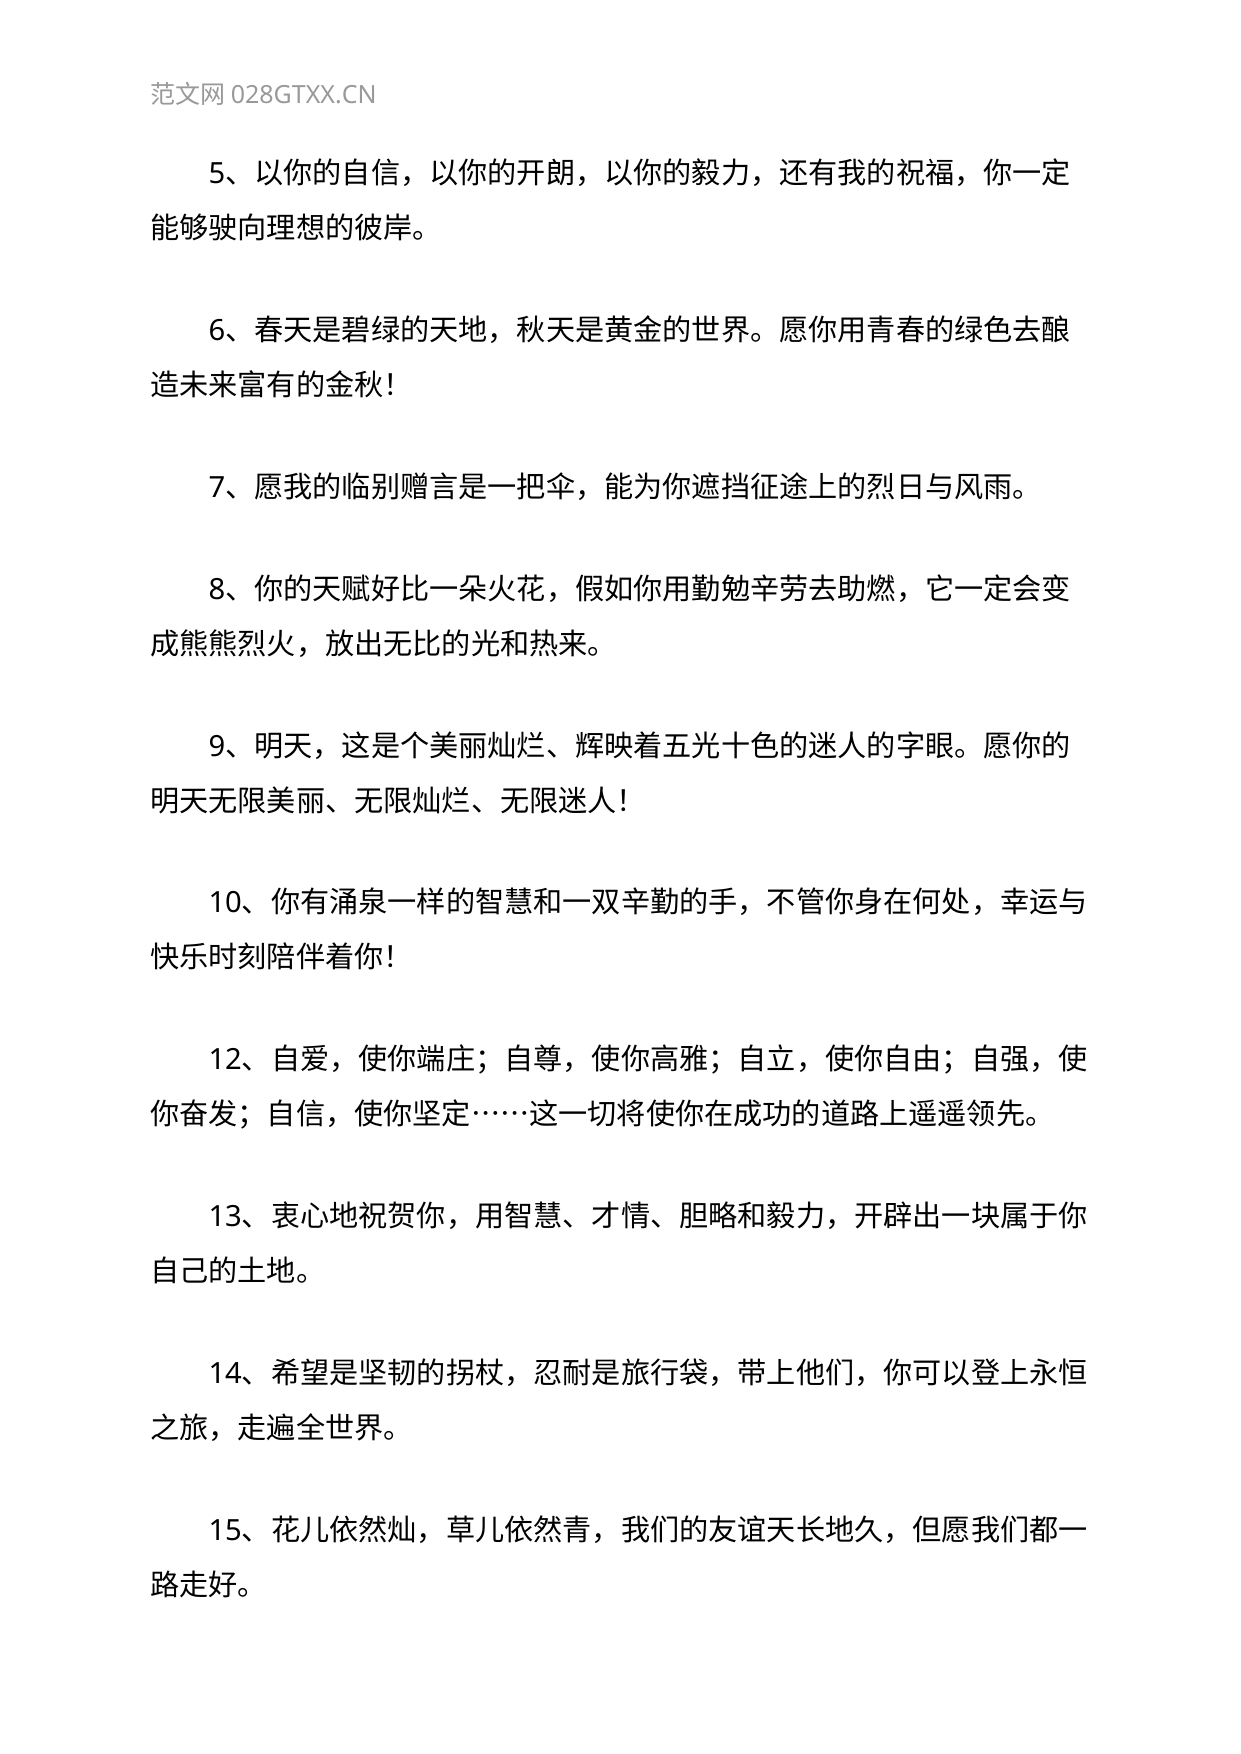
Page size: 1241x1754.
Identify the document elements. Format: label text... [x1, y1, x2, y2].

text 9、明天，这是个美丽灿烂、辉映着五光十色的迷人的字眼。愿你的明天无限美丽、无限灿烂、无限迷人！ [150, 722, 1090, 819]
text 10、你有涌泉一样的智慧和一双辛勤的手，不管你身在何处，幸运与快乐时刻陪伴着你！ [150, 879, 1090, 976]
text 15、花儿依然灿，草儿依然青，我们的友谊天长地久，但愿我们都一路走好。 [150, 1506, 1090, 1603]
text 6、春天是碧绿的天地，秋天是黄金的世界。愿你用青春的绿色去酿造未来富有的金秋！ [150, 307, 1090, 404]
text 13、衷心地祝贺你，用智慧、才情、胆略和毅力，开辟出一块属于你自己的土地。 [150, 1193, 1090, 1290]
text 12、自爱，使你端庄；自尊，使你高雅；自立，使你自由；自强，使你奋发；自信，使你坚定……这一切将使你在成功的道路上遥遥领先。 [150, 1036, 1090, 1133]
text 14、希望是坚韧的拐杖，忍耐是旅行袋，带上他们，你可以登上永恒之旅，走遍全世界。 [150, 1349, 1090, 1447]
text 5、以你的自信，以你的开朗，以你的毅力，还有我的祝福，你一定能够驶向理想的彼岸。 [150, 150, 1090, 247]
text 8、你的天赋好比一朵火花，假如你用勤勉辛劳去助燃，它一定会变成熊熊烈火，放出无比的光和热来。 [150, 566, 1090, 663]
text 7、愿我的临别赠言是一把伞，能为你遮挡征途上的烈日与风雨。 [150, 463, 1090, 506]
